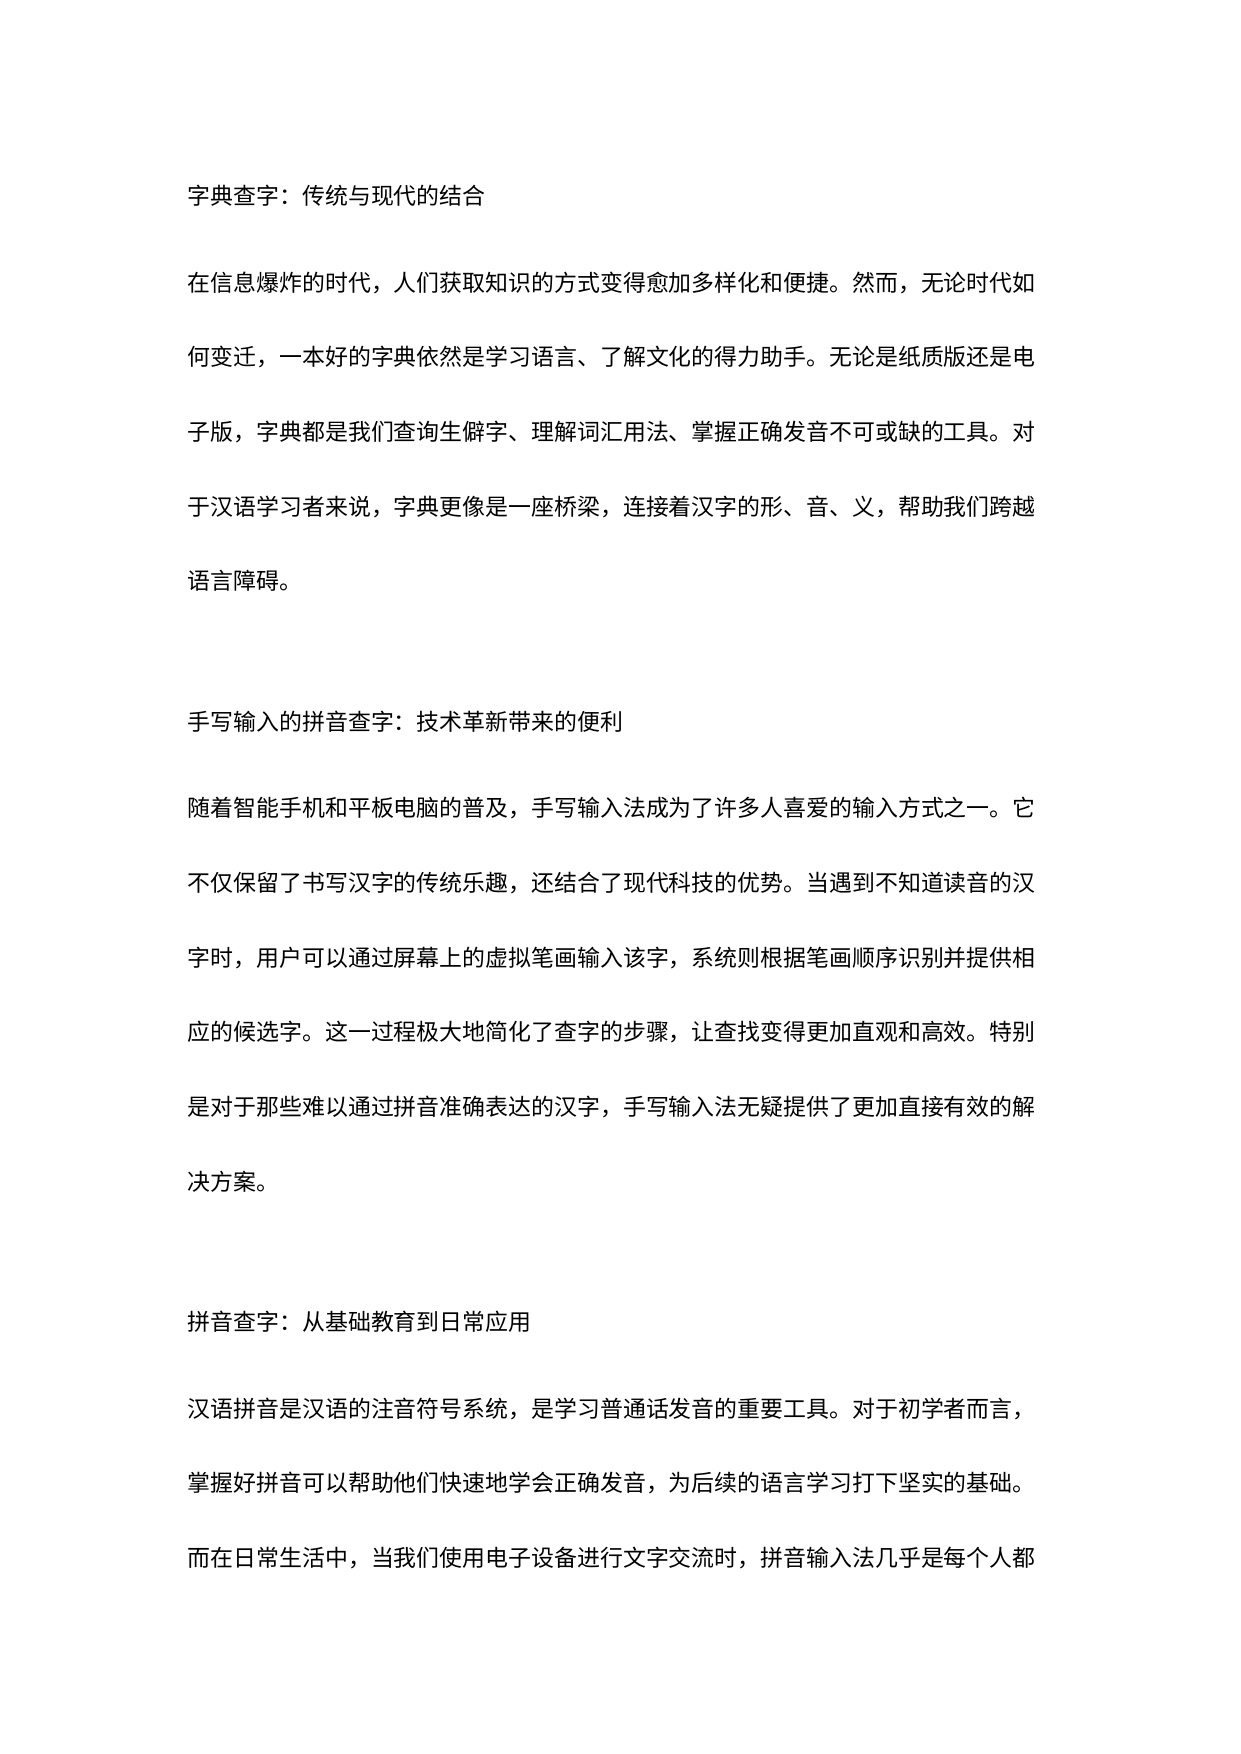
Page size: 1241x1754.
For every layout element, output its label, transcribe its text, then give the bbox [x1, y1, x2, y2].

text 手写输入的拼音查字：技术革新带来的便利 [187, 688, 1053, 753]
text 字典查字：传统与现代的结合 [187, 162, 1053, 227]
text 拼音查字：从基础教育到日常应用 [187, 1288, 1053, 1353]
text 在信息爆炸的时代，人们获取知识的方式变得愈加多样化和便捷。然而，无论时代如何变迁，一本好的字典依然是学习语言、了解文化的得力助手。无论是纸质版还是电子版，字典都是我们查询生僻字、理解词汇用法、掌握正确发音不可或缺的工具。对于汉语学习者来说，字典更像是一座桥梁，连接着汉字的形、音、义，帮助我们跨越语言障碍。 [187, 248, 1053, 612]
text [187, 1375, 1053, 1589]
text 随着智能手机和平板电脑的普及，手写输入法成为了许多人喜爱的输入方式之一。它不仅保留了书写汉字的传统乐趣，还结合了现代科技的优势。当遇到不知道读音的汉字时，用户可以通过屏幕上的虚拟笔画输入该字，系统则根据笔画顺序识别并提供相应的候选字。这一过程极大地简化了查字的步骤，让查找变得更加直观和高效。特别是对于那些难以通过拼音准确表达的汉字，手写输入法无疑提供了更加直接有效的解决方案。 [187, 774, 1053, 1213]
